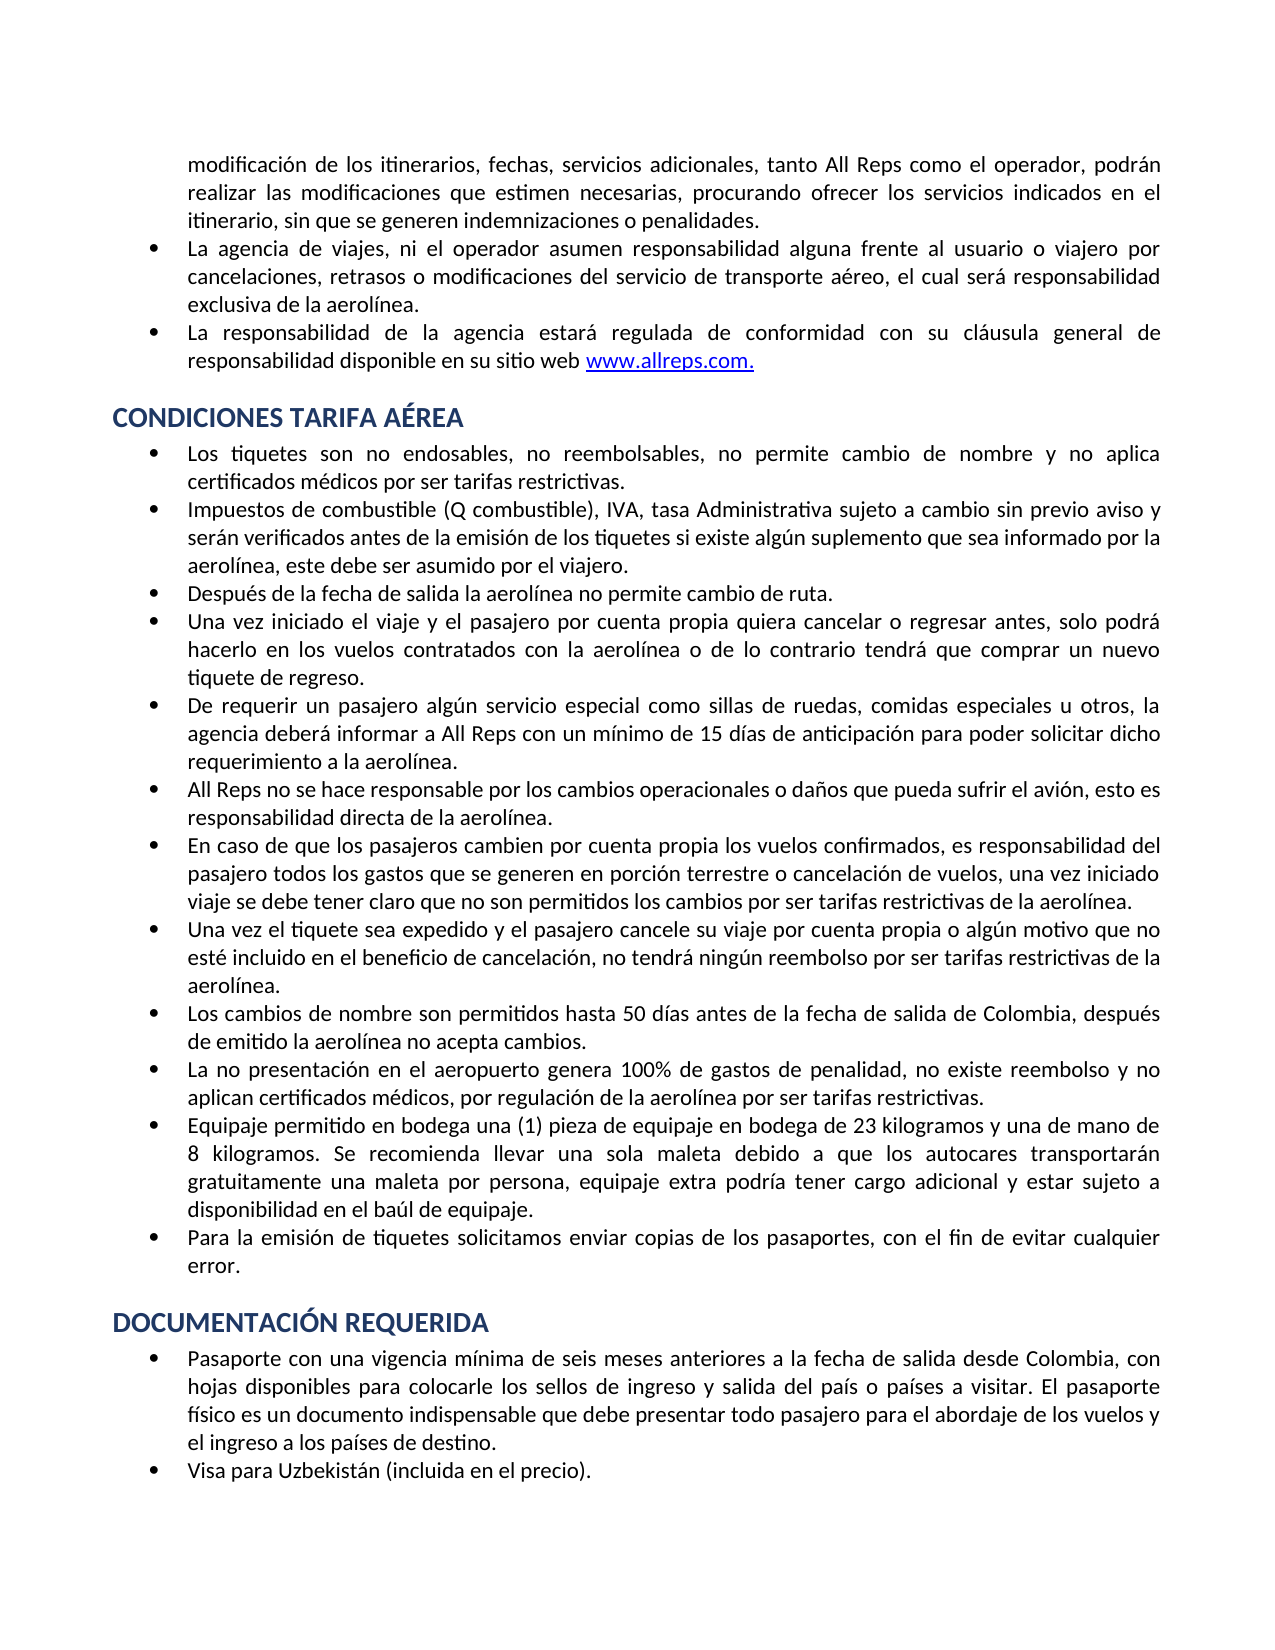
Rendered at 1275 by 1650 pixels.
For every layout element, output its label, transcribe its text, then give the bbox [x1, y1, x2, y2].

text La agencia de viajes, ni el operador asumen responsabilidad alguna frente al usuario o viajero por cancelaciones, retrasos o modificaciones del servicio de transporte aéreo, el cual será responsabilidad exclusiva de la aerolínea. [150, 234, 1162, 318]
text Los cambios de nombre son permitidos hasta 50 días antes de la fecha de salida de Colombia, después de emitido la aerolínea no acepta cambios. [150, 999, 1162, 1055]
text CONDICIONES TARIFA AÉREA [112, 399, 1162, 435]
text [150, 150, 1162, 234]
text Pasaporte con una vigencia mínima de seis meses anteriores a la fecha de salida desde Colombia, con hojas disponibles para colocarle los sellos de ingreso y salida del país o países a visitar. El pasaporte físico es un documento indispensable que debe presentar todo pasajero para el abordaje de los vuelos y el ingreso a los países de destino. [150, 1344, 1162, 1456]
text DOCUMENTACIÓN REQUERIDA [112, 1304, 1162, 1340]
text Una vez iniciado el viaje y el pasajero por cuenta propia quiera cancelar o regresar antes, solo podrá hacerlo en los vuelos contratados con la aerolínea o de lo contrario tendrá que comprar un nuevo tiquete de regreso. [150, 607, 1162, 691]
text En caso de que los pasajeros cambien por cuenta propia los vuelos confirmados, es responsabilidad del pasajero todos los gastos que se generen en porción terrestre o cancelación de vuelos, una vez iniciado viaje se debe tener claro que no son permitidos los cambios por ser tarifas restrictivas de la aerolínea. [150, 831, 1162, 915]
text Visa para Uzbekistán (incluida en el precio). [150, 1456, 1162, 1484]
text Después de la fecha de salida la aerolínea no permite cambio de ruta. [150, 579, 1162, 607]
text La no presentación en el aeropuerto genera 100% de gastos de penalidad, no existe reembolso y no aplican certificados médicos, por regulación de la aerolínea por ser tarifas restrictivas. [150, 1055, 1162, 1111]
text All Reps no se hace responsable por los cambios operacionales o daños que pueda sufrir el avión, esto es responsabilidad directa de la aerolínea. [150, 775, 1162, 831]
text De requerir un pasajero algún servicio especial como sillas de ruedas, comidas especiales u otros, la agencia deberá informar a All Reps con un mínimo de 15 días de anticipación para poder solicitar dicho requerimiento a la aerolínea. [150, 691, 1162, 775]
text Para la emisión de tiquetes solicitamos enviar copias de los pasaportes, con el fin de evitar cualquier error. [150, 1223, 1162, 1279]
text Equipaje permitido en bodega una (1) pieza de equipaje en bodega de 23 kilogramos y una de mano de 8 kilogramos. Se recomienda llevar una sola maleta debido a que los autocares transportarán gratuitamente una maleta por persona, equipaje extra podría tener cargo adicional y estar sujeto a disponibilidad en el baúl de equipaje. [150, 1111, 1162, 1223]
text Los tiquetes son no endosables, no reembolsables, no permite cambio de nombre y no aplica certificados médicos por ser tarifas restrictivas. [150, 439, 1162, 495]
text La responsabilidad de la agencia estará regulada de conformidad con su cláusula general de responsabilidad disponible en su sitio web www.allreps.com. [150, 318, 1162, 374]
text Impuestos de combustible (Q combustible), IVA, tasa Administrativa sujeto a cambio sin previo aviso y serán verificados antes de la emisión de los tiquetes si existe algún suplemento que sea informado por la aerolínea, este debe ser asumido por el viajero. [150, 495, 1162, 579]
text Una vez el tiquete sea expedido y el pasajero cancele su viaje por cuenta propia o algún motivo que no esté incluido en el beneficio de cancelación, no tendrá ningún reembolso por ser tarifas restrictivas de la aerolínea. [150, 915, 1162, 999]
